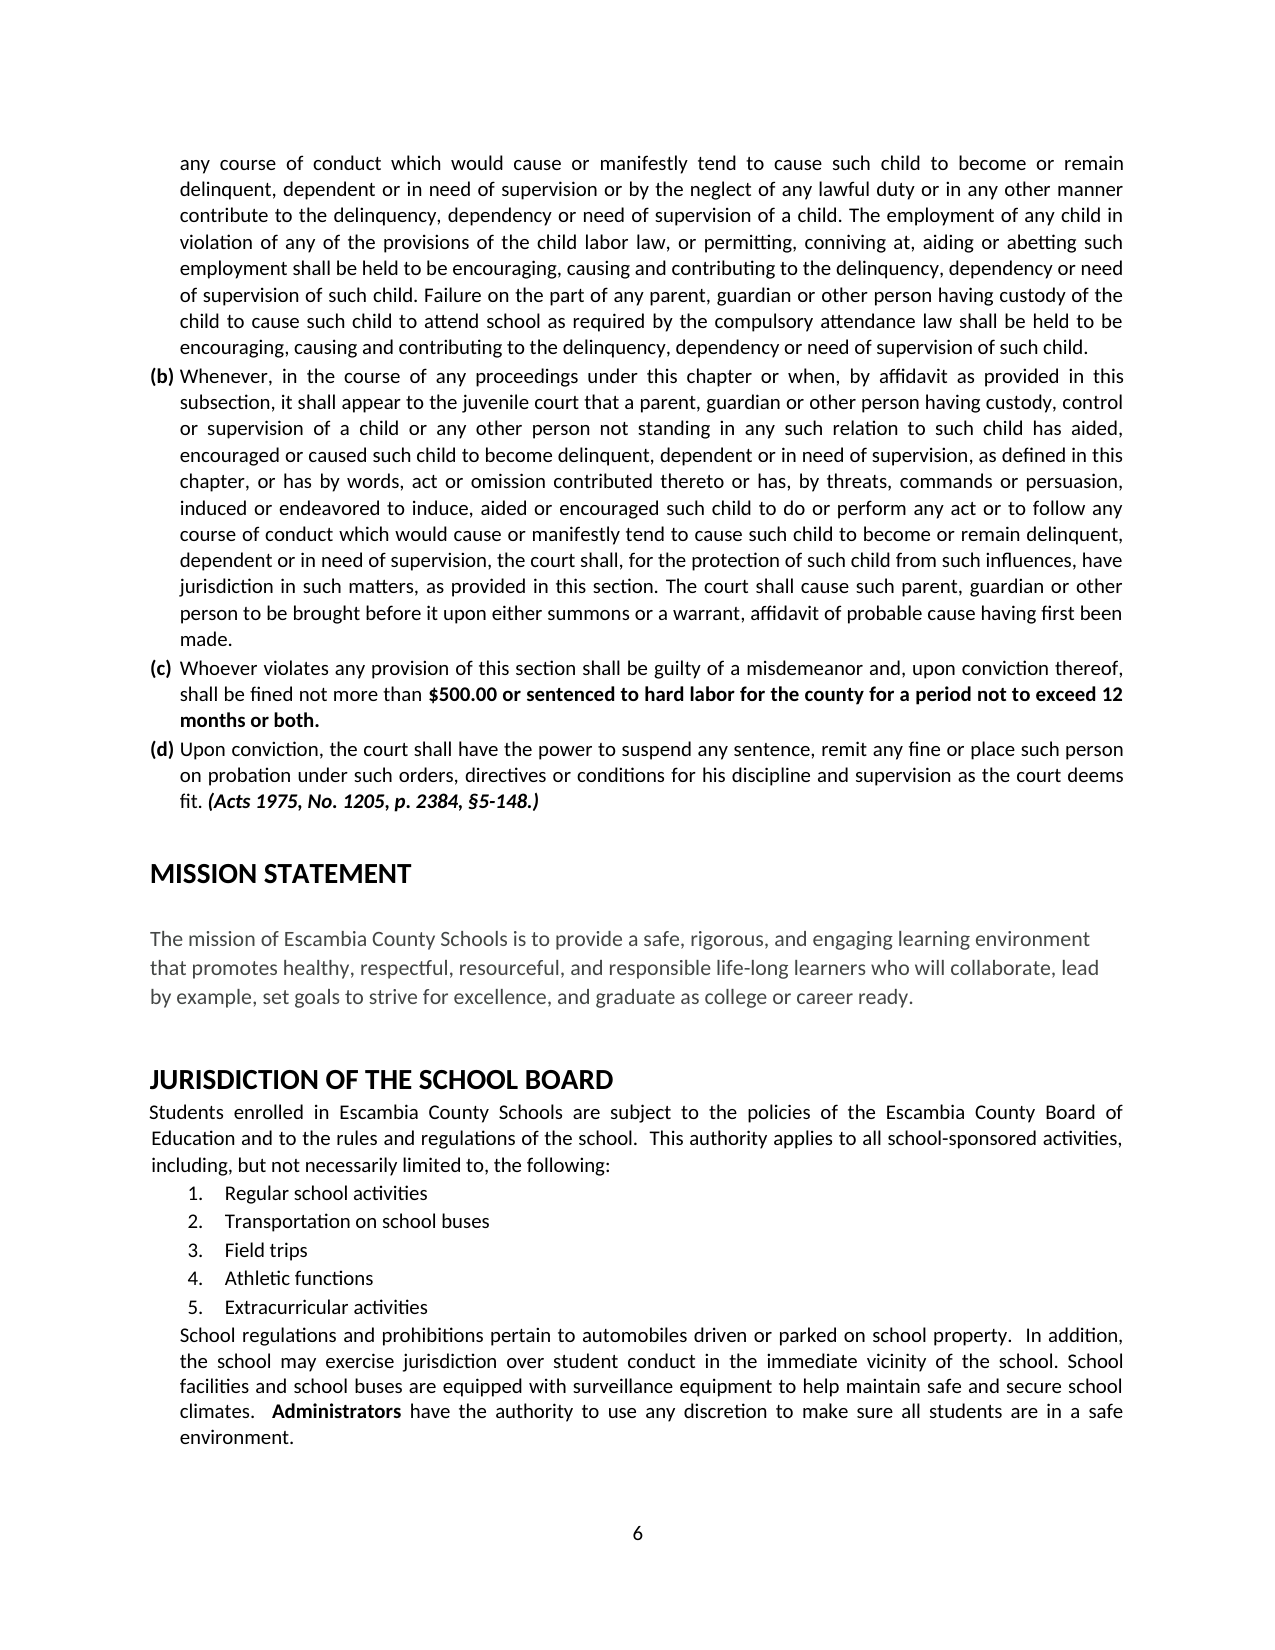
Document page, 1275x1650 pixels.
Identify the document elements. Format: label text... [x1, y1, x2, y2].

list Transportation on school buses [187, 1209, 1125, 1234]
list Athletic functions [187, 1266, 1125, 1291]
list Whoever violates any provision of this section shall be guilty of a misdemeanor and, upon conviction thereof, shall be fined not more than $500.00 or sentenced to hard labor for the county for a period not to exceed 12 months or both. [150, 655, 1125, 733]
text Students enrolled in Escambia County Schools are subject to the policies of the Escambia County Board of Education and to the rules and regulations of the school. This authority applies to all school-sponsored activities, including, but not necessarily limited to, the following: [149, 1099, 1125, 1177]
subtitle MISSION STATEMENT [149, 855, 1126, 890]
list Whenever, in the course of any proceedings under this chapter or when, by affidavit as provided in this subsection, it shall appear to the juvenile court that a parent, guardian or other person having custody, control or supervision of a child or any other person not standing in any such relation to such child has aided, encouraged or caused such child to become delinquent, dependent or in need of supervision, as defined in this chapter, or has by words, act or omission contributed thereto or has, by threats, commands or persuasion, induced or endeavored to induce, aided or encouraged such child to do or perform any act or to follow any course of conduct which would cause or manifestly tend to cause such child to become or remain delinquent, dependent or in need of supervision, the court shall, for the protection of such child from such influences, have jurisdiction in such matters, as provided in this section. The court shall cause such parent, guardian or other person to be brought before it upon either summons or a warrant, affidavit of probable cause having first been made. [150, 363, 1125, 652]
text School regulations and prohibitions pertain to automobiles driven or parked on school property. In addition, the school may exercise jurisdiction over student conduct in the immediate vicinity of the school. School facilities and school buses are equipped with surveillance equipment to help maintain safe and secure school climates. Administrators have the authority to use any discretion to make sure all students are in a safe environment. [179, 1322, 1125, 1449]
text The mission of Escambia County Schools is to provide a safe, rigorous, and engaging learning environment that promotes healthy, respectful, resourceful, and responsible life-long learners who will collaborate, lead by example, set goals to strive for excellence, and graduate as college or career ready. [150, 925, 1126, 1009]
subtitle JURISDICTION OF THE SCHOOL BOARD [149, 1061, 1126, 1096]
list Extracurricular activities [187, 1294, 1125, 1319]
list Upon conviction, the court shall have the power to suspend any sentence, remit any fine or place such person on probation under such orders, directives or conditions for his discipline and supervision as the court deems fit. (Acts 1975, No. 1205, p. 2384, §5-148.) [150, 736, 1125, 814]
list Field trips [187, 1237, 1125, 1263]
list Regular school activities [187, 1180, 1125, 1206]
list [150, 150, 1125, 360]
